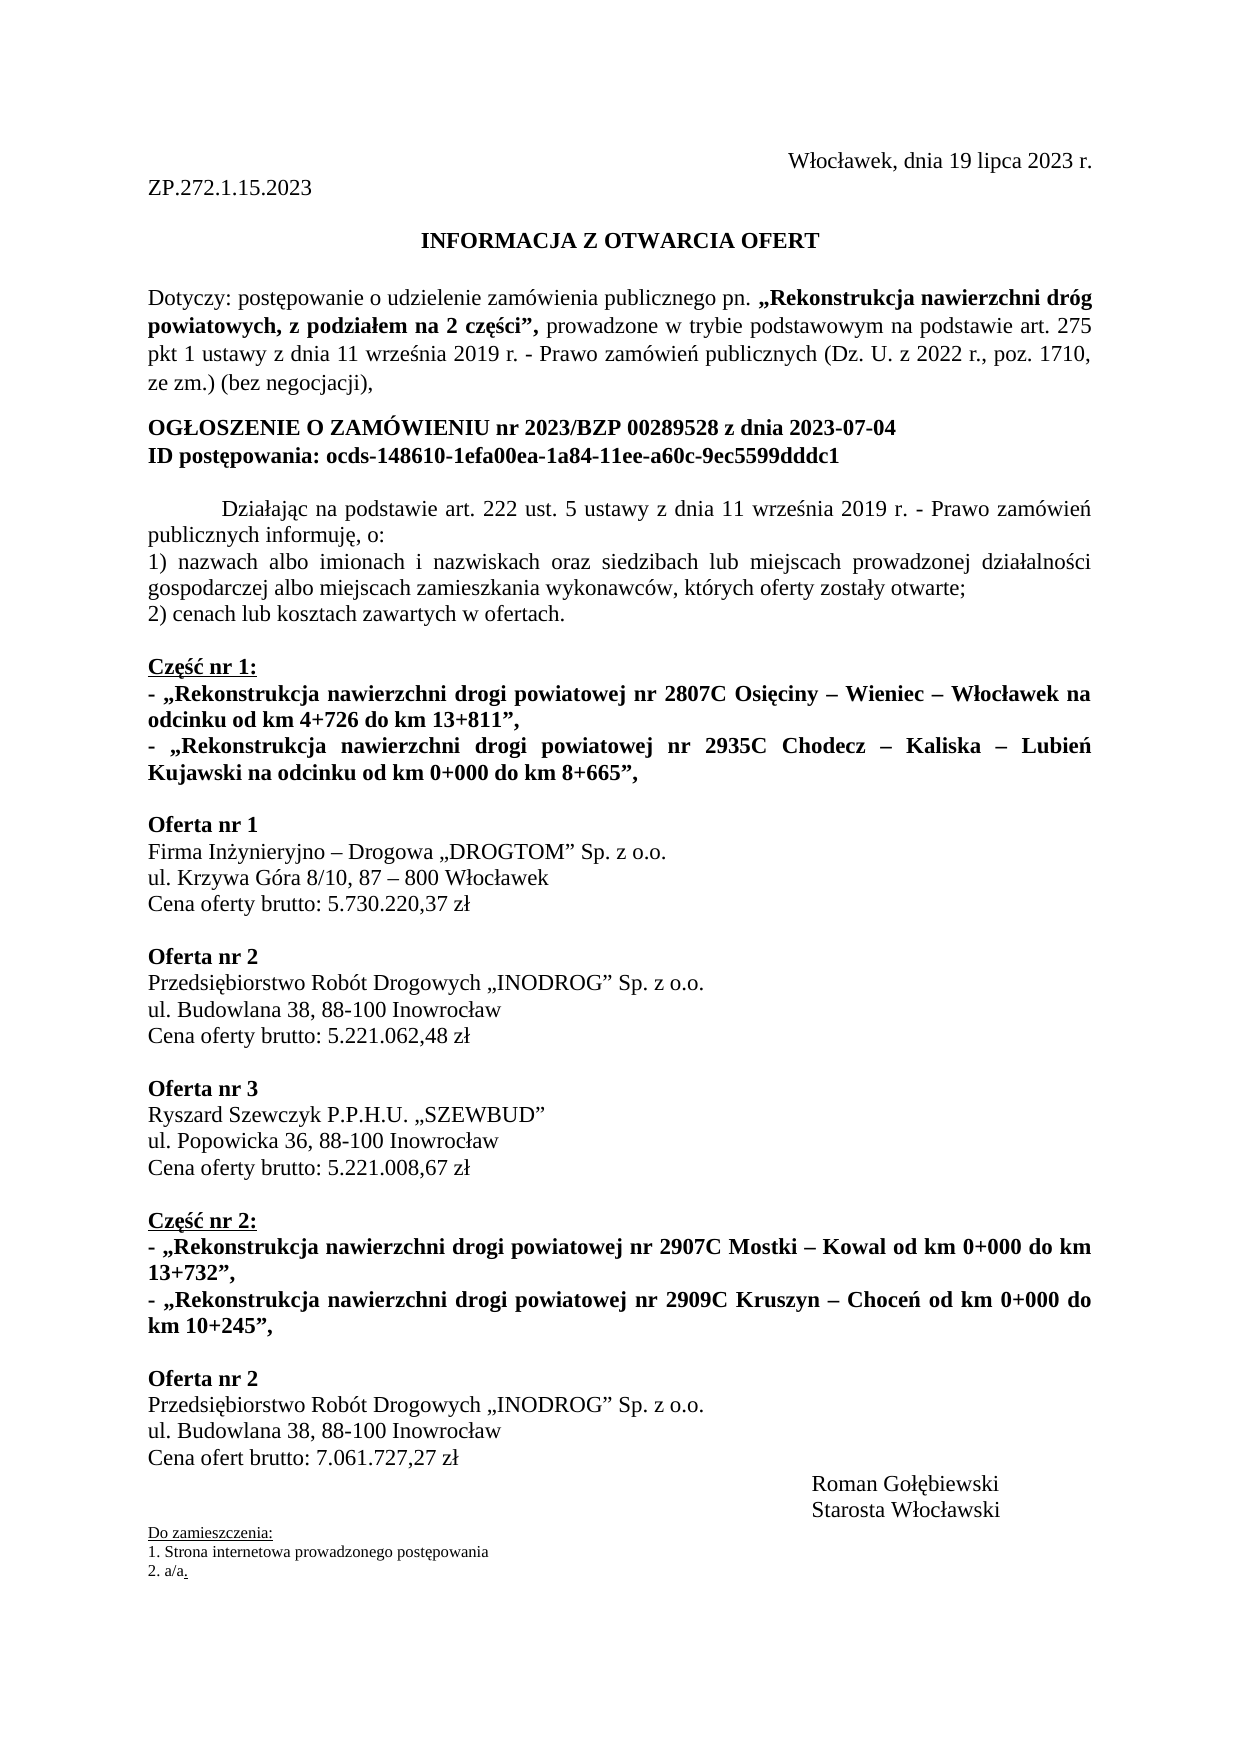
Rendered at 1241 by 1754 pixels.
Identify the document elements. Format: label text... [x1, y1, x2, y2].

text - „Rekonstrukcja nawierzchni drogi powiatowej nr 2907C Mostki – Kowal od km 0+000 do km 13+732”, [148, 1233, 1093, 1286]
text ZP.272.1.15.2023 [148, 174, 1093, 200]
text ul. Popowicka 36, 88-100 Inowrocław [148, 1128, 1093, 1154]
text Roman Gołębiewski [811, 1470, 1093, 1497]
text Przedsiębiorstwo Robót Drogowych „INODROG” Sp. z o.o. [148, 1391, 1093, 1417]
text INFORMACJA Z OTWARCIA OFERT [148, 227, 1093, 253]
text 2) cenach lub kosztach zawartych w ofertach. [148, 601, 1093, 627]
text OGŁOSZENIE O ZAMÓWIENIU nr 2023/BZP 00289528 z dnia 2023-07-04 [148, 414, 1093, 440]
text 1) nazwach albo imionach i nazwiskach oraz siedzibach lub miejscach prowadzonej działalności gospodarczej albo miejscach zamieszkania wykonawców, których oferty zostały otwarte; [148, 548, 1093, 601]
text ul. Budowlana 38, 88-100 Inowrocław [148, 1417, 1093, 1444]
text Część nr 1: [148, 653, 1093, 679]
text Cena ofert brutto: 7.061.727,27 zł [148, 1444, 1093, 1470]
text Ryszard Szewczyk P.P.H.U. „SZEWBUD” [148, 1101, 1093, 1128]
text Do zamieszczenia: [148, 1523, 1093, 1542]
text ul. Budowlana 38, 88-100 Inowrocław [148, 996, 1093, 1022]
text - „Rekonstrukcja nawierzchni drogi powiatowej nr 2807C Osięciny – Wieniec – Włocławek na odcinku od km 4+726 do km 13+811”, [148, 679, 1093, 732]
text Działając na podstawie art. 222 ust. 5 ustawy z dnia 11 września 2019 r. - Prawo zamówień publicznych informuję, o: [148, 495, 1093, 548]
text Oferta nr 1 [148, 811, 1093, 838]
text 2. a/a. [148, 1561, 1093, 1580]
text Oferta nr 3 [148, 1075, 1093, 1101]
text Włocławek, dnia 19 lipca 2023 r. [148, 148, 1093, 174]
text Przedsiębiorstwo Robót Drogowych „INODROG” Sp. z o.o. [148, 969, 1093, 996]
text ul. Krzywa Góra 8/10, 87 – 800 Włocławek [148, 864, 1093, 890]
text Firma Inżynieryjno – Drogowa „DROGTOM” Sp. z o.o. [148, 838, 1093, 864]
text 1. Strona internetowa prowadzonego postępowania [148, 1542, 1093, 1561]
text Cena oferty brutto: 5.221.062,48 zł [148, 1022, 1093, 1048]
text Dotyczy: postępowanie o udzielenie zamówienia publicznego pn. „Rekonstrukcja nawierzchni dróg powiatowych, z podziałem na 2 części”, prowadzone w trybie podstawowym na podstawie art. 275 pkt 1 ustawy z dnia 11 września 2019 r. - Prawo zamówień publicznych (Dz. U. z 2022 r., poz. 1710, ze zm.) (bez negocjacji), [148, 283, 1093, 395]
text Cena oferty brutto: 5.730.220,37 zł [148, 890, 1093, 917]
text - „Rekonstrukcja nawierzchni drogi powiatowej nr 2909C Kruszyn – Choceń od km 0+000 do km 10+245”, [148, 1286, 1093, 1338]
text ID postępowania: ocds-148610-1efa00ea-1a84-11ee-a60c-9ec5599dddc1 [148, 442, 1093, 469]
text Oferta nr 2 [148, 943, 1093, 969]
text Oferta nr 2 [148, 1365, 1093, 1391]
text - „Rekonstrukcja nawierzchni drogi powiatowej nr 2935C Chodecz – Kaliska – Lubień Kujawski na odcinku od km 0+000 do km 8+665”, [148, 732, 1093, 785]
text Starosta Włocławski [811, 1497, 1093, 1523]
text Cena oferty brutto: 5.221.008,67 zł [148, 1154, 1093, 1180]
text Część nr 2: [148, 1207, 1093, 1233]
